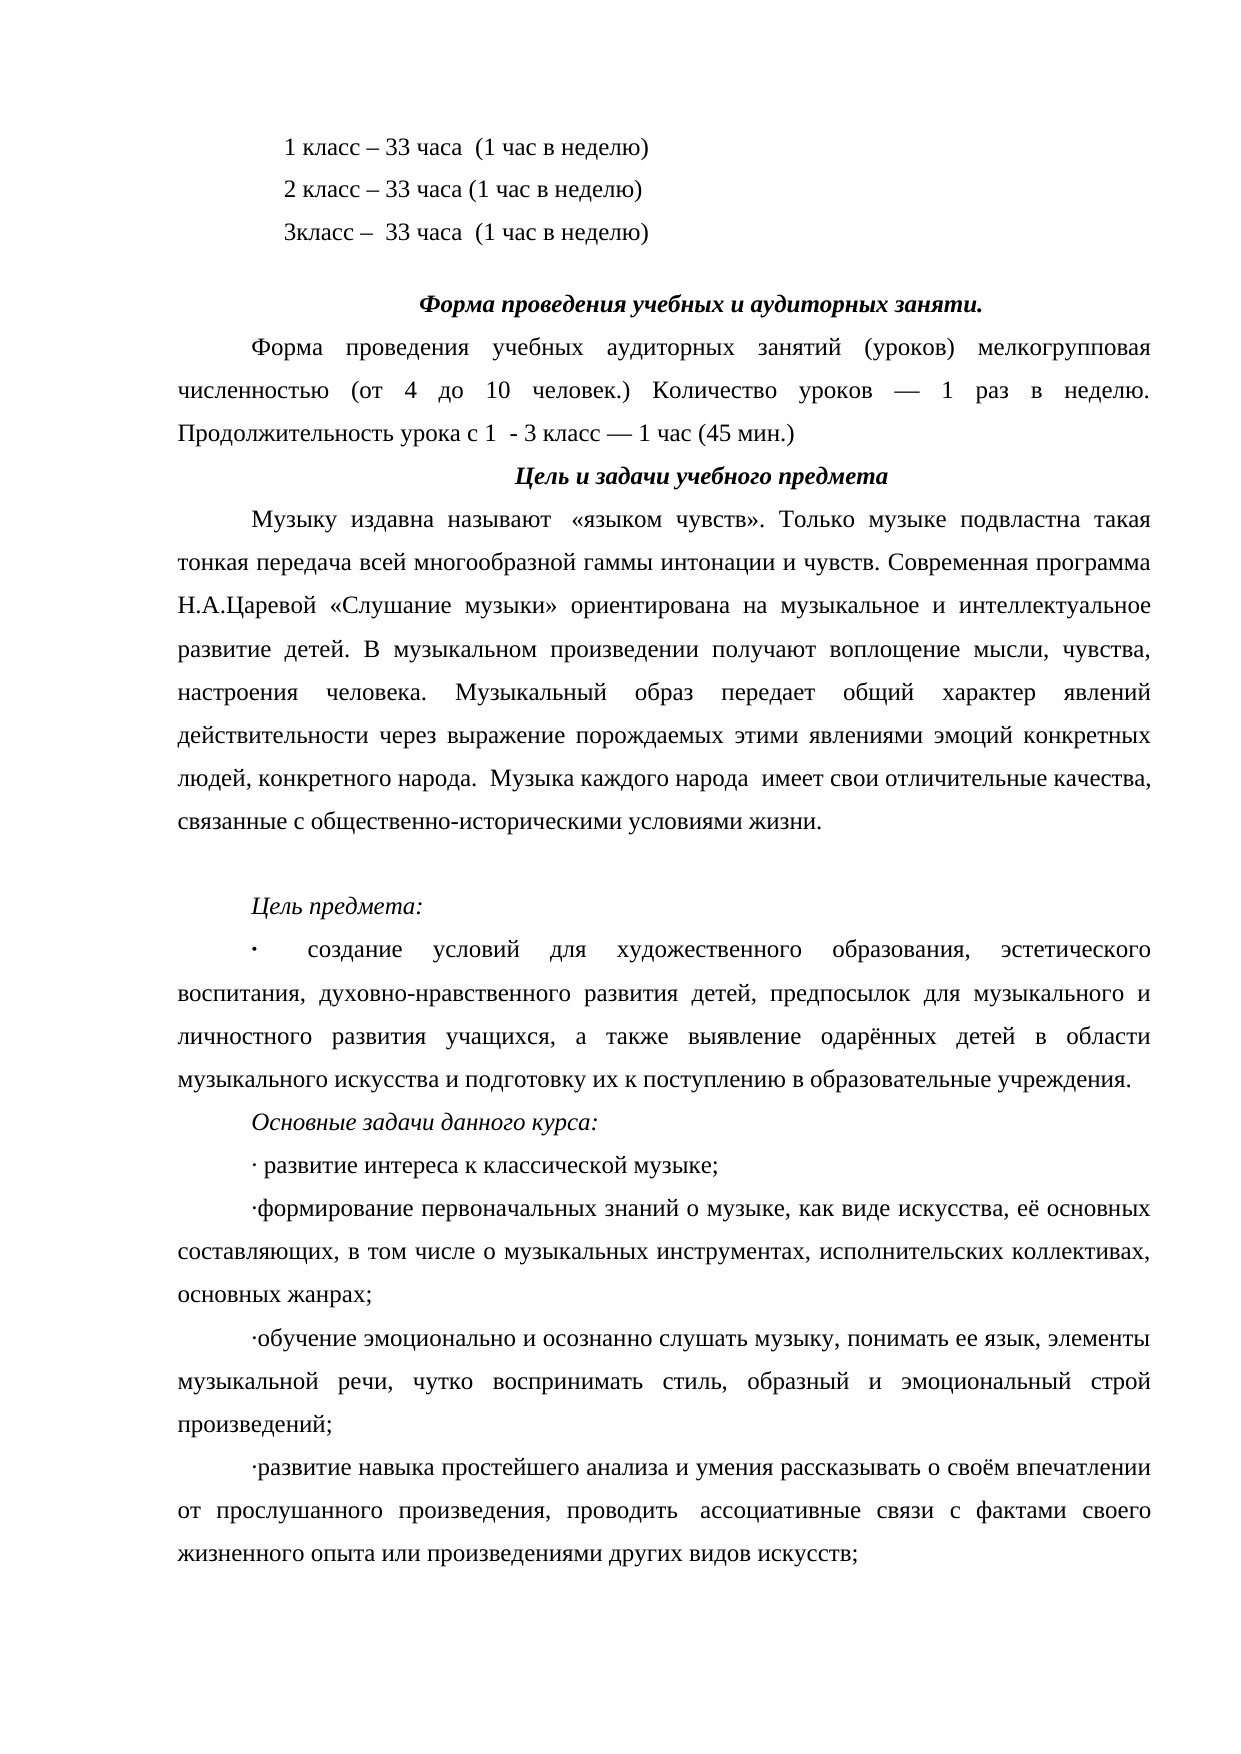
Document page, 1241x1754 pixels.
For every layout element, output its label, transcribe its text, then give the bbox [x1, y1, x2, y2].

text Цель и задачи учебного предмета [177, 461, 1152, 490]
text Музыку издавна называют «языком чувств». Только музыке подвластна такая тонкая передача всей многообразной гаммы интонации и чувств. Современная программа Н.А.Царевой «Слушание музыки» ориентирована на музыкальное и интеллектуальное развитие детей. В музыкальном произведении получают воплощение мысли, чувства, настроения человека. Музыкальный образ передает общий характер явлений действительности через выражение порождаемых этими явлениями эмоций конкретных людей, конкретного народа. Музыка каждого народа имеет свои отличительные качества, связанные с общественно-историческими условиями жизни. [177, 504, 1152, 835]
text 1 класс – 33 часа (1 час в неделю) [177, 118, 1152, 161]
text Форма проведения учебных и аудиторных заняти. [177, 289, 1152, 317]
text 2 класс – 33 часа (1 час в неделю) [177, 161, 1152, 203]
text ∙ создание условий для художественного образования, эстетического воспитания, духовно-нравственного развития детей, предпосылок для музыкального и личностного развития учащихся, а также выявление одарённых детей в области музыкального искусства и подготовку их к поступлению в образовательные учреждения. [177, 934, 1152, 1093]
text Форма проведения учебных аудиторных занятий (уроков) мелкогрупповая численностью (от 4 до 10 человек.) Количество уроков — 1 раз в неделю. Продолжительность урока с 1 - 3 класс — 1 час (45 мин.) [177, 332, 1152, 447]
text Цель предмета: [177, 891, 1152, 920]
text ∙формирование первоначальных знаний о музыке, как виде искусства, её основных составляющих, в том числе о музыкальных инструментах, исполнительских коллективах, основных жанрах; [177, 1193, 1152, 1308]
text ∙развитие навыка простейшего анализа и умения рассказывать о своём впечатлении от прослушанного произведения, проводить ассоциативные связи с фактами своего жизненного опыта или произведениями других видов искусств; [177, 1452, 1152, 1567]
text ∙ развитие интереса к классической музыке; [177, 1150, 1152, 1179]
text Основные задачи данного курса: [177, 1107, 1152, 1136]
text 3класс – 33 часа (1 час в неделю) [177, 203, 1152, 246]
text ∙обучение эмоционально и осознанно слушать музыку, понимать ее язык, элементы музыкальной речи, чутко воспринимать стиль, образный и эмоциональный строй произведений; [177, 1323, 1152, 1438]
